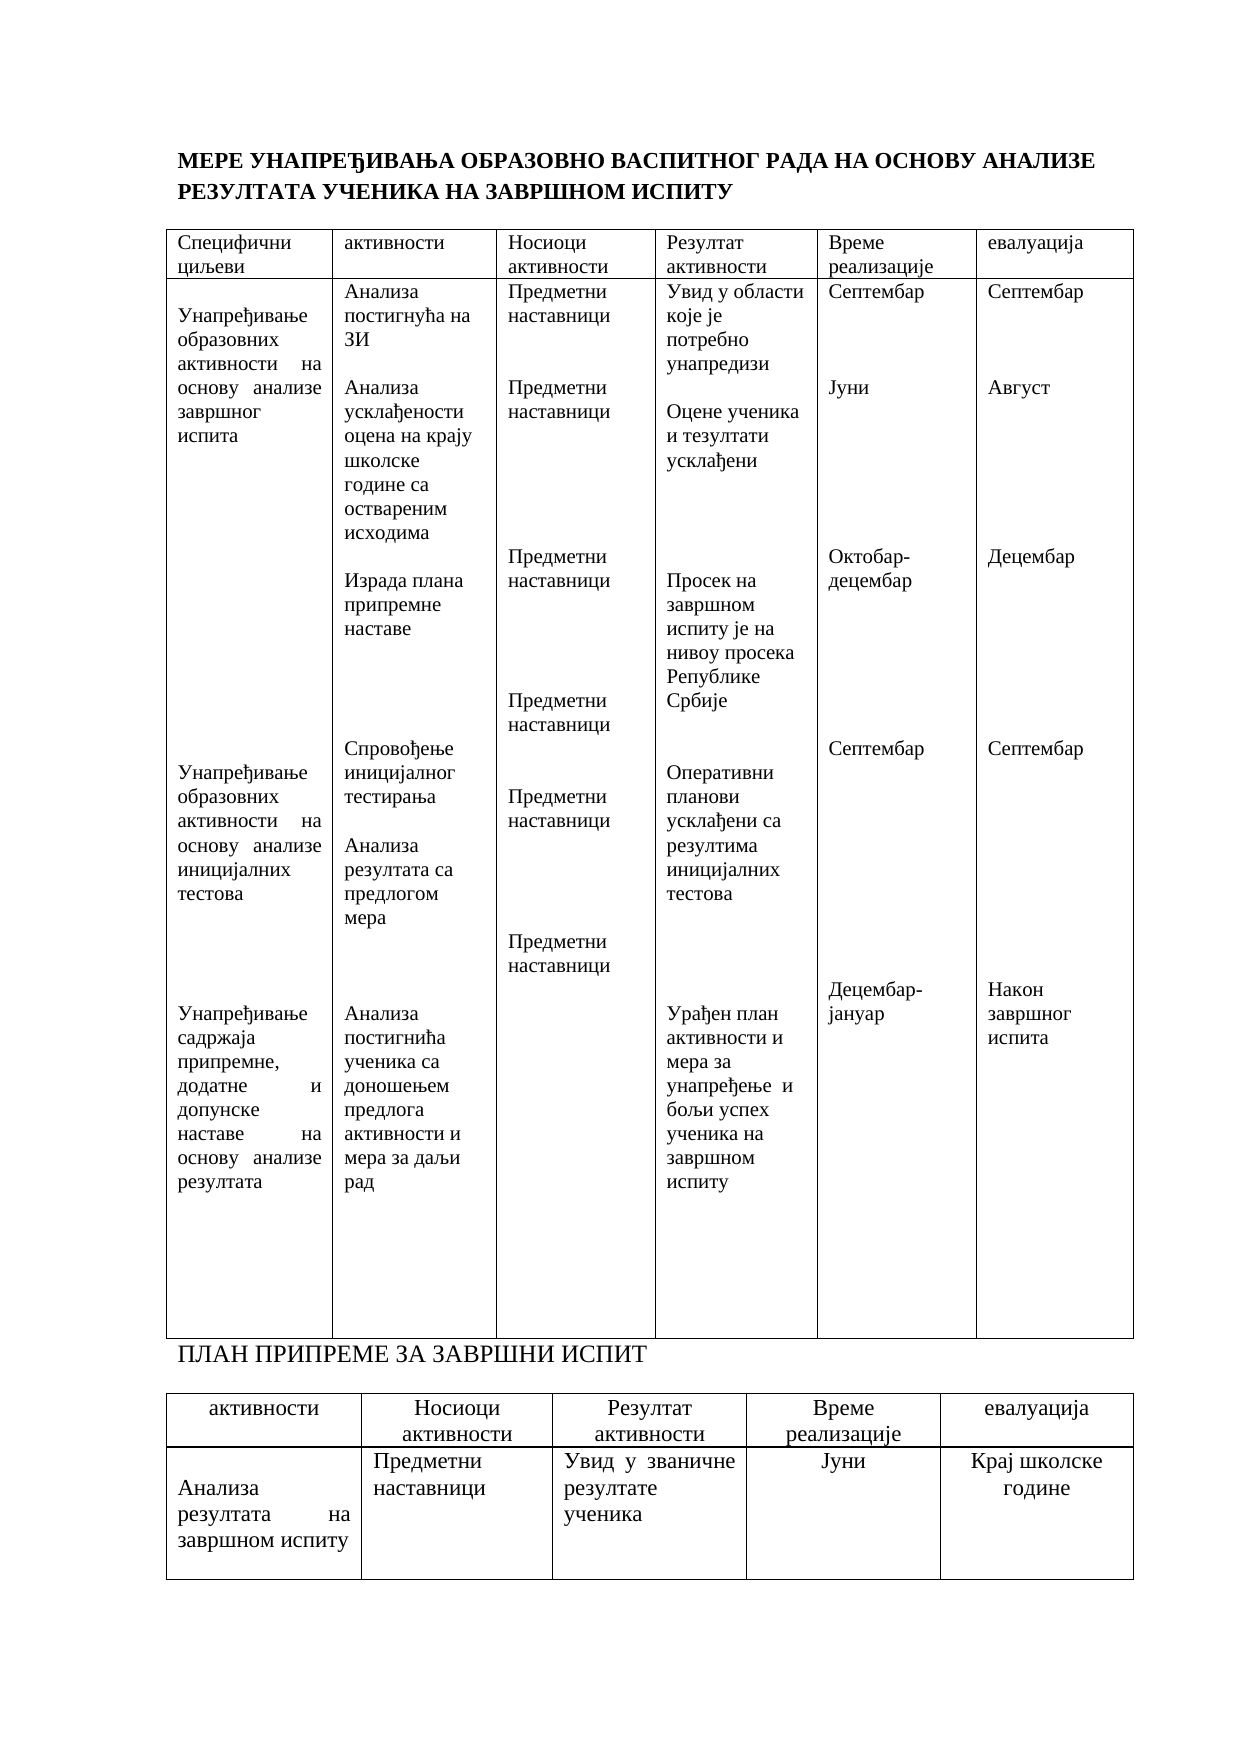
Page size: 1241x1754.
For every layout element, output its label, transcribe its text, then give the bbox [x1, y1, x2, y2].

table_header Резултат активности [656, 230, 817, 278]
table_header Резултат активности [553, 1394, 746, 1446]
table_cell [167, 1448, 361, 1579]
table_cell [553, 1448, 746, 1579]
table_header Специфични циљеви [167, 230, 332, 278]
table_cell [747, 1448, 940, 1579]
table_header евалуација [941, 1394, 1133, 1446]
table_cell Септембар Август Децембар Септембар Након завршног испита [977, 279, 1133, 1338]
table_header Носиоци активности [497, 230, 655, 278]
table_cell Унапређивање образовних активности на основу анализе завршног испита Унапређивање образовних активности на основу анализе иницијалних тестова Унапређивање садржаја припремне, додатне и допунске наставе на основу анализе резултата [167, 279, 332, 1338]
text МЕРЕ УНАПРЕЂИВАЊА ОБРАЗОВНО ВАСПИТНОГ РАДА НА ОСНОВУ АНАЛИЗЕ РЕЗУЛТАТА УЧЕНИКА НА ЗАВРШНОМ ИСПИТУ [177, 148, 1122, 204]
table_cell Увид у области које је потребно унапредизи Оцене ученика и тезултати усклађени Просек на завршном испиту је на нивоу просека Републике Србије Оперативни планови усклађени са резултима иницијалних тестова Урађен план активности и мера за унапређење и бољи успех ученика на завршном испиту [656, 279, 817, 1338]
text ПЛАН ПРИПРЕМЕ ЗА ЗАВРШНИ ИСПИТ [177, 1339, 1122, 1368]
table_header активности [167, 1394, 361, 1446]
table_header Носиоци активности [362, 1394, 552, 1446]
table_header евалуација [977, 230, 1133, 278]
table_cell Анализа постигнућа на ЗИ Анализа усклађености оцена на крају школске године са оствареним исходима Израда плана припремне наставе Спровођење иницијалног тестирања Анализа резултата са предлогом мера Анализа постигнића ученика са доношењем предлога активности и мера за даљи рад [333, 279, 496, 1338]
table_header Време реализације [747, 1394, 940, 1446]
table_header активности [333, 230, 496, 278]
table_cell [362, 1448, 552, 1579]
table_header Време реализације [818, 230, 976, 278]
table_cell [941, 1448, 1133, 1579]
table_cell Септембар Јуни Октобар-децембар Септембар Децембар-јануар [818, 279, 976, 1338]
table_cell Предметни наставници Предметни наставници Предметни наставници Предметни наставници Предметни наставници Предметни наставници [497, 279, 655, 1338]
